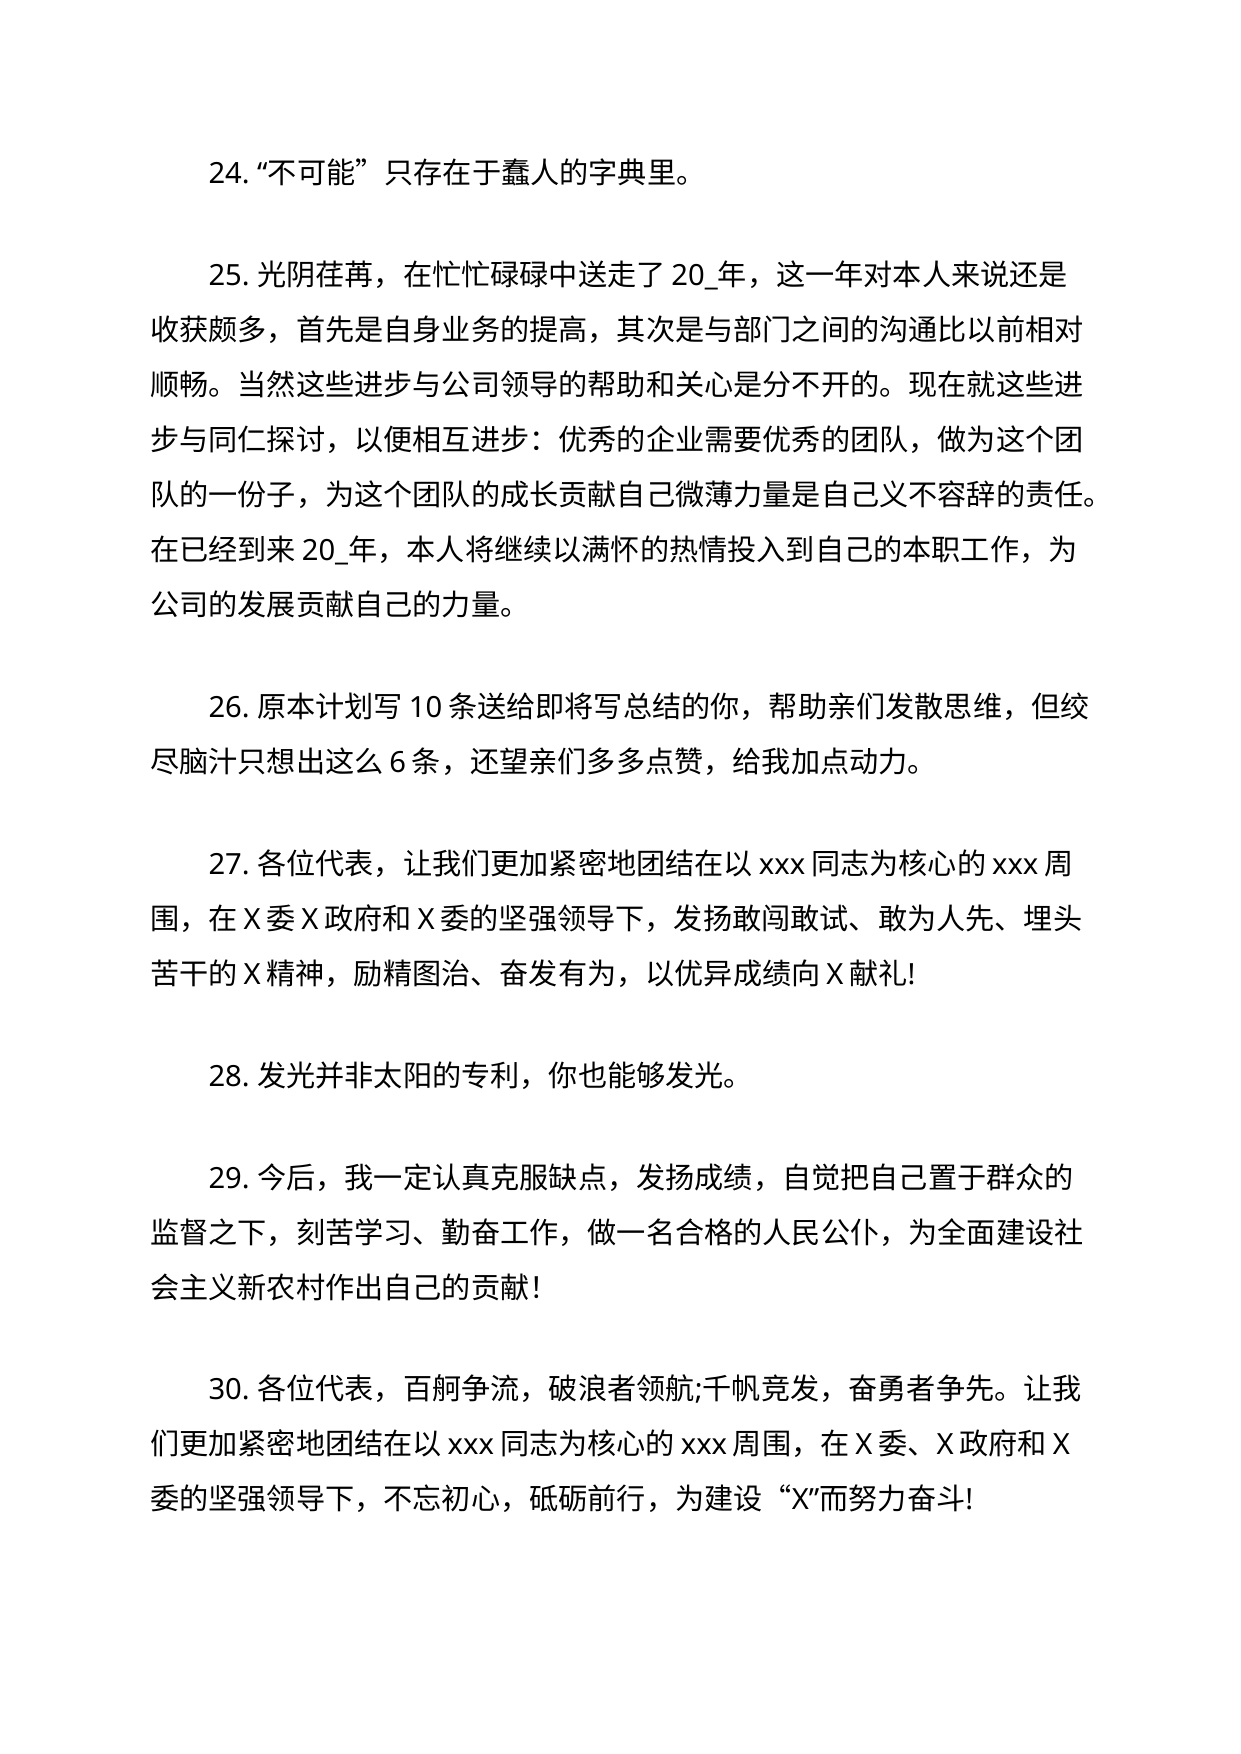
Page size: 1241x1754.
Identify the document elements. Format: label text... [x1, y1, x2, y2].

text 27. 各位代表，让我们更加紧密地团结在以xxx同志为核心的xxx周围，在X委X政府和X委的坚强领导下，发扬敢闯敢试、敢为人先、埋头苦干的X精神，励精图治、奋发有为，以优异成绩向X献礼! [150, 840, 1090, 993]
text 24. “不可能”只存在于蠢人的字典里。 [150, 150, 1090, 192]
text 26. 原本计划写10条送给即将写总结的你，帮助亲们发散思维，但绞尽脑汁只想出这么6条，还望亲们多多点赞，给我加点动力。 [150, 683, 1090, 781]
text 29. 今后，我一定认真克服缺点，发扬成绩，自觉把自己置于群众的监督之下，刻苦学习、勤奋工作，做一名合格的人民公仆，为全面建设社会主义新农村作出自己的贡献！ [150, 1154, 1090, 1306]
text 30. 各位代表，百舸争流，破浪者领航;千帆竞发，奋勇者争先。让我们更加紧密地团结在以xxx同志为核心的xxx周围，在X委、X政府和X委的坚强领导下，不忘初心，砥砺前行，为建设“X”而努力奋斗! [150, 1366, 1090, 1518]
text 28. 发光并非太阳的专利，你也能够发光。 [150, 1052, 1090, 1095]
text 25. 光阴荏苒，在忙忙碌碌中送走了20_年，这一年对本人来说还是收获颇多，首先是自身业务的提高，其次是与部门之间的沟通比以前相对顺畅。当然这些进步与公司领导的帮助和关心是分不开的。现在就这些进步与同仁探讨，以便相互进步：优秀的企业需要优秀的团队，做为这个团队的一份子，为这个团队的成长贡献自己微薄力量是自己义不容辞的责任。在已经到来20_年，本人将继续以满怀的热情投入到自己的本职工作，为公司的发展贡献自己的力量。 [150, 252, 1090, 624]
